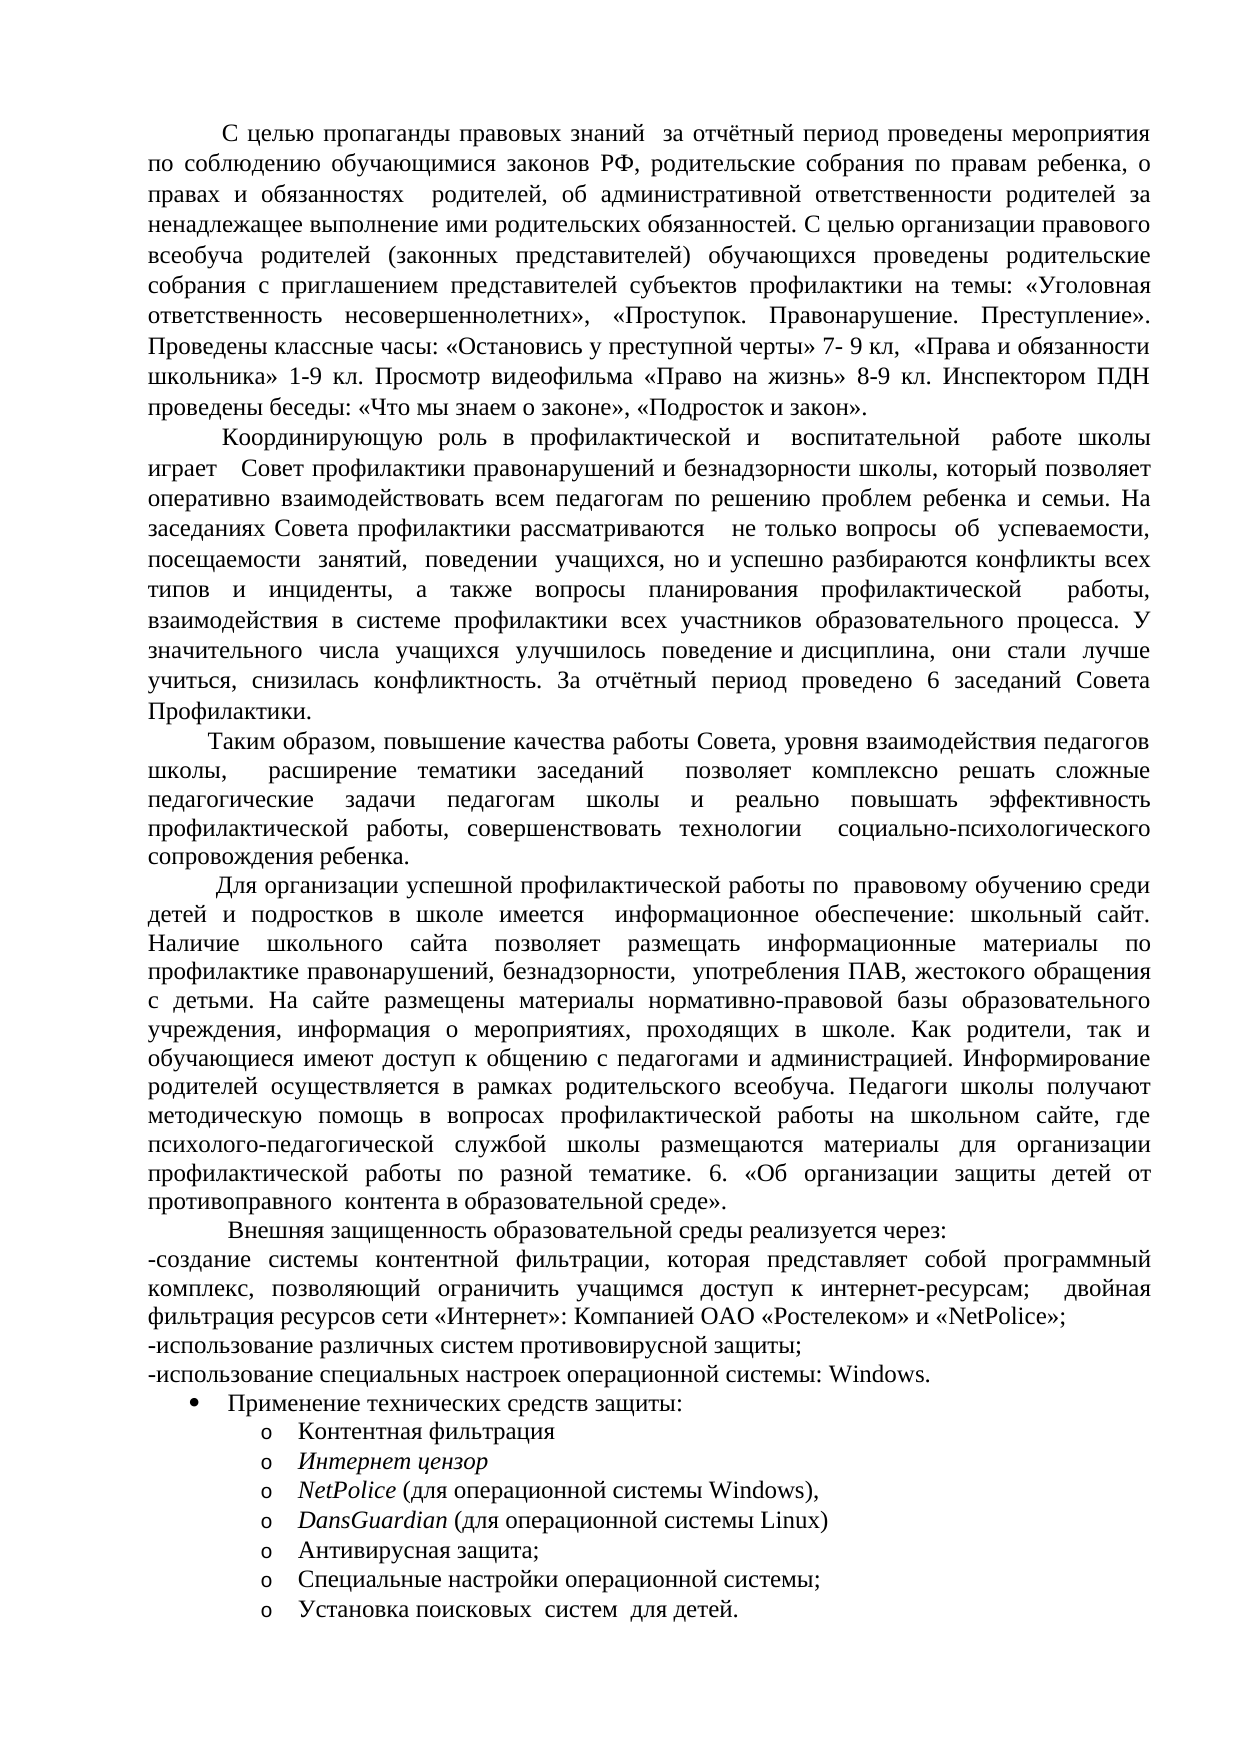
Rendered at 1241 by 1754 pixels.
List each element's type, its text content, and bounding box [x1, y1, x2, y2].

list Применение технических средств защиты: [190, 1388, 1152, 1416]
list Специальные настройки операционной системы; [260, 1564, 1152, 1594]
text С целью пропаганды правовых знаний за отчётный период проведены мероприятия по соблюдению обучающимися законов РФ, родительские собрания по правам ребенка, о правах и обязанностях родителей, об административной ответственности родителей за ненадлежащее выполнение ими родительских обязанностей. С целью организации правового всеобуча родителей (законных представителей) обучающихся проведены родительские собрания с приглашением представителей субъектов профилактики на темы: «Уголовная ответственность несовершеннолетних», «Проступок. Правонарушение. Преступление». Проведены классные часы: «Остановись у преступной черты» 7- 9 кл, «Права и обязанности школьника» 1-9 кл. Просмотр видеофильма «Право на жизнь» 8-9 кл. Инспектором ПДН проведены беседы: «Что мы знаем о законе», «Подросток и закон». [148, 118, 1152, 421]
list Интернет цензор [260, 1446, 1152, 1476]
text -создание системы контентной фильтрации, которая представляет собой программный комплекс, позволяющий ограничить учащимся доступ к интернет-ресурсам; двойная фильтрация ресурсов сети «Интернет»: Компанией ОАО «Ростелеком» и «NetPolice»; [148, 1244, 1152, 1330]
list NetPolice (для операционной системы Windows), [260, 1476, 1152, 1505]
text Таким образом, повышение качества работы Совета, уровня взаимодействия педагогов школы, расширение тематики заседаний позволяет комплексно решать сложные педагогические задачи педагогам школы и реально повышать эффективность профилактической работы, совершенствовать технологии социально-психологического сопровождения ребенка. [148, 726, 1152, 870]
list Установка поисковых систем для детей. [260, 1594, 1152, 1623]
text Для организации успешной профилактической работы по правовому обучению среди детей и подростков в школе имеется информационное обеспечение: школьный сайт. Наличие школьного сайта позволяет размещать информационные материалы по профилактике правонарушений, безнадзорности, употребления ПАВ, жестокого обращения с детьми. На сайте размещены материалы нормативно-правовой базы образовательного учреждения, информация о мероприятиях, проходящих в школе. Как родители, так и обучающиеся имеют доступ к общению с педагогами и администрацией. Информирование родителей осуществляется в рамках родительского всеобуча. Педагоги школы получают методическую помощь в вопросах профилактической работы на школьном сайте, где психолого-педагогической службой школы размещаются материалы для организации профилактической работы по разной тематике. 6. «Об организации защиты детей от противоправного контента в образовательной среде». [148, 870, 1152, 1215]
text -использование специальных настроек операционной системы: Windows. [148, 1359, 1152, 1388]
text Координирующую роль в профилактической и воспитательной работе школы играет Совет профилактики правонарушений и безнадзорности школы, который позволяет оперативно взаимодействовать всем педагогам по решению проблем ребенка и семьи. На заседаниях Совета профилактики рассматриваются не только вопросы об успеваемости, посещаемости занятий, поведении учащихся, но и успешно разбираются конфликты всех типов и инциденты, а также вопросы планирования профилактической работы, взаимодействия в системе профилактики всех участников образовательного процесса. У значительного числа учащихся улучшилось поведение и дисциплина, они стали лучше учиться, снизилась конфликтность. За отчётный период проведено 6 заседаний Совета Профилактики. [148, 422, 1152, 725]
list Контентная фильтрация [260, 1416, 1152, 1446]
list DansGuardian (для операционной системы Linux) [260, 1505, 1152, 1535]
text -использование различных систем противовирусной защиты; [148, 1330, 1152, 1359]
list Антивирусная защита; [260, 1535, 1152, 1564]
text Внешняя защищенность образовательной среды реализуется через: [227, 1215, 1152, 1244]
